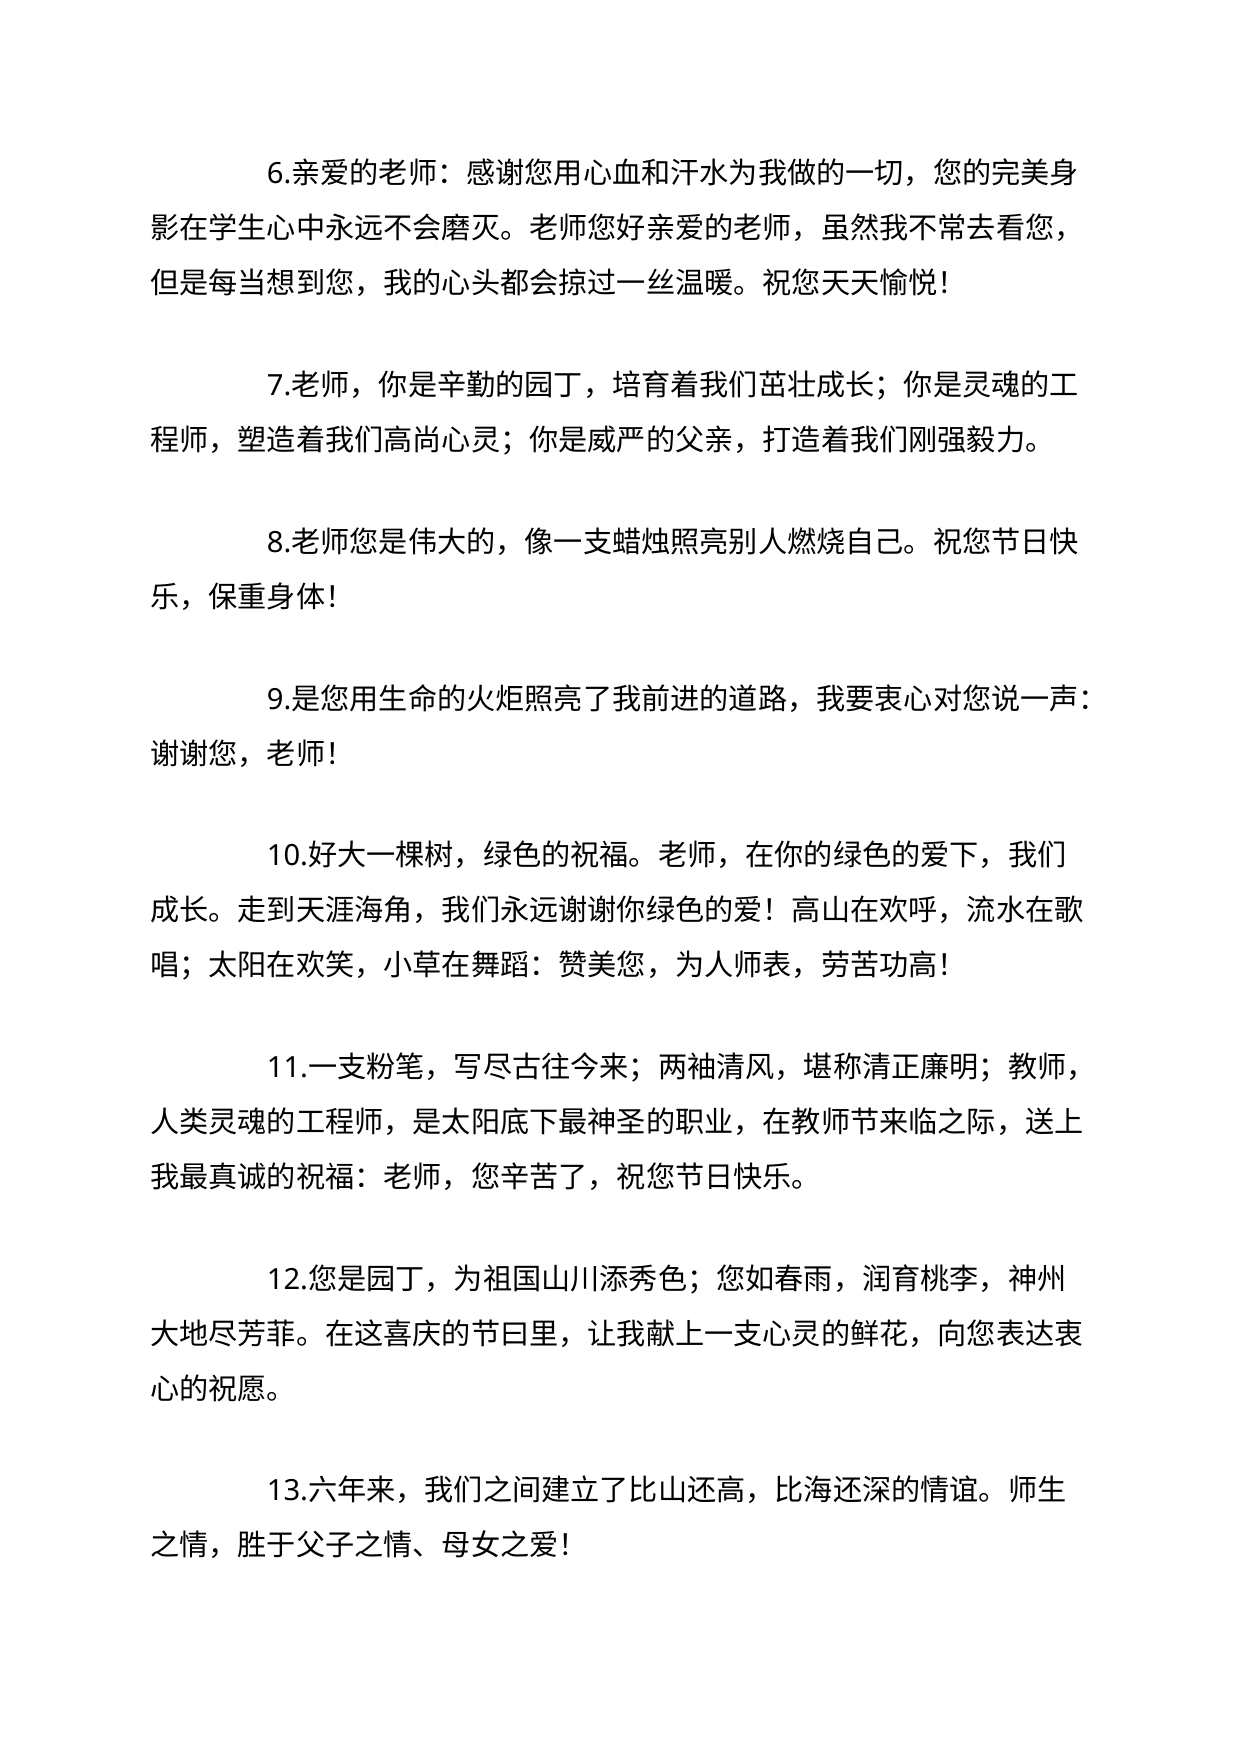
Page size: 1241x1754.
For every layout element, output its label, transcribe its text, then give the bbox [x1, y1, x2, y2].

text 10.好大一棵树，绿色的祝福。老师，在你的绿色的爱下，我们成长。走到天涯海角，我们永远谢谢你绿色的爱！高山在欢呼，流水在歌唱；太阳在欢笑，小草在舞蹈：赞美您，为人师表，劳苦功高！ [150, 832, 1090, 984]
text 9.是您用生命的火炬照亮了我前进的道路，我要衷心对您说一声：谢谢您，老师！ [150, 675, 1090, 772]
text 13.六年来，我们之间建立了比山还高，比海还深的情谊。师生之情，胜于父子之情、母女之爱！ [150, 1467, 1090, 1564]
text 7.老师，你是辛勤的园丁，培育着我们茁壮成长；你是灵魂的工程师，塑造着我们高尚心灵；你是威严的父亲，打造着我们刚强毅力。 [150, 362, 1090, 459]
text 8.老师您是伟大的，像一支蜡烛照亮别人燃烧自己。祝您节日快乐，保重身体！ [150, 518, 1090, 616]
text 6.亲爱的老师：感谢您用心血和汗水为我做的一切，您的完美身影在学生心中永远不会磨灭。老师您好亲爱的老师，虽然我不常去看您，但是每当想到您，我的心头都会掠过一丝温暖。祝您天天愉悦！ [150, 150, 1090, 302]
text 11.一支粉笔，写尽古往今来；两袖清风，堪称清正廉明；教师，人类灵魂的工程师，是太阳底下最神圣的职业，在教师节来临之际，送上我最真诚的祝福：老师，您辛苦了，祝您节日快乐。 [150, 1044, 1090, 1196]
text 12.您是园丁，为祖国山川添秀色；您如春雨，润育桃李，神州大地尽芳菲。在这喜庆的节曰里，让我献上一支心灵的鲜花，向您表达衷心的祝愿。 [150, 1255, 1090, 1407]
